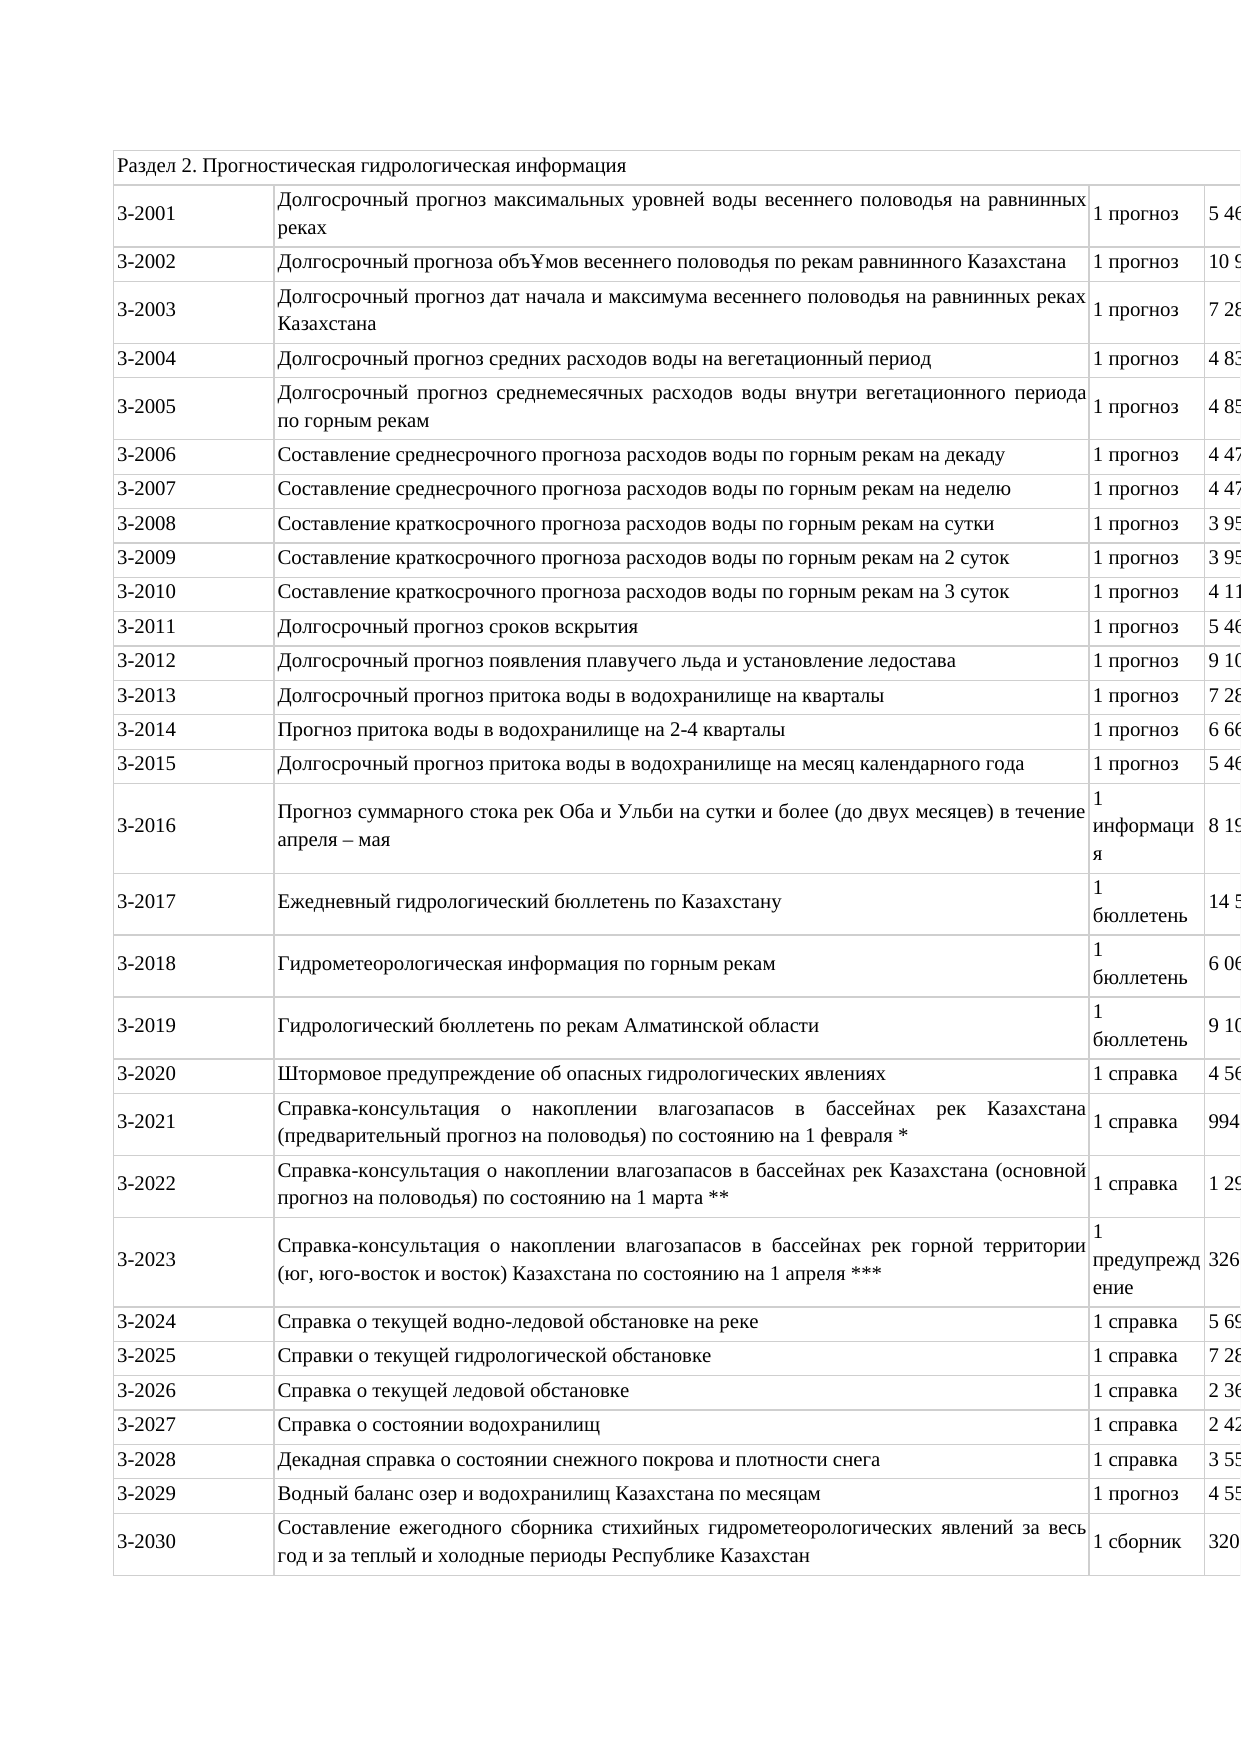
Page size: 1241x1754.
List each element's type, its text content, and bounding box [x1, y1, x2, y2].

table_cell 7 283 [1205, 1342, 1240, 1375]
table_cell Составление среднесрочного прогноза расходов воды по горным рекам на неделю [275, 475, 1088, 508]
table_cell 1 прогноз [1090, 1479, 1204, 1512]
table_cell Долгосрочный прогноза объҰмов весеннего половодья по рекам равнинного Казахстана [275, 248, 1088, 281]
table_cell 5 463 [1205, 750, 1240, 783]
table_cell 6 063 [1205, 936, 1240, 996]
table_cell 1 прогноз [1090, 344, 1204, 377]
table_cell 1 299 641 [1205, 1156, 1240, 1217]
table_cell 326 918 [1205, 1218, 1240, 1306]
table_cell Справка-консультация о накоплении влагозапасов в бассейнах рек горной территории (юг, юго-восток и восток) Казахстана по состоянию на 1 апреля *** [275, 1218, 1088, 1306]
table_cell 3-2029 [114, 1479, 273, 1512]
table_cell 3-2018 [114, 936, 273, 996]
table_cell Долгосрочный прогноз максимальных уровней воды весеннего половодья на равнинных реках [275, 186, 1088, 246]
table_cell Водный баланс озер и водохранилищ Казахстана по месяцам [275, 1479, 1088, 1512]
table_cell 1 прогноз [1090, 647, 1204, 680]
table_cell 1 прогноз [1090, 681, 1204, 714]
table_cell 3-2020 [114, 1060, 273, 1093]
table_cell 1 прогноз [1090, 509, 1204, 542]
table_cell Составление ежегодного сборника стихийных гидрометеорологических явлений за весь год и за теплый и холодные периоды Республике Казахстан [275, 1514, 1088, 1574]
table_cell 1 справка [1090, 1060, 1204, 1093]
table_cell 3-2011 [114, 612, 273, 645]
table_cell 3-2006 [114, 440, 273, 473]
table_cell Долгосрочный прогноз притока воды в водохранилище на кварталы [275, 681, 1088, 714]
table_cell 3-2022 [114, 1156, 273, 1217]
table_cell 1 прогноз [1090, 544, 1204, 577]
table_cell 1 бюллетень [1090, 874, 1204, 934]
table_cell Справка о текущей водно-ледовой обстановке на реке [275, 1308, 1088, 1341]
table_cell 3-2013 [114, 681, 273, 714]
table_cell 1 прогноз [1090, 378, 1204, 439]
table_cell 1 прогноз [1090, 186, 1204, 246]
table_cell 4 115 [1205, 578, 1240, 611]
table_cell Долгосрочный прогноз появления плавучего льда и установление ледостава [275, 647, 1088, 680]
table_cell 3-2003 [114, 282, 273, 343]
table_cell Долгосрочный прогноз сроков вскрытия [275, 612, 1088, 645]
table_cell 4 834 [1205, 344, 1240, 377]
table_cell 3-2028 [114, 1445, 273, 1478]
table_cell 9 104 [1205, 647, 1240, 680]
table_cell Прогноз притока воды в водохранилище на 2-4 кварталы [275, 715, 1088, 748]
table_cell 3-2016 [114, 784, 273, 872]
table_cell 320 472 [1205, 1514, 1240, 1574]
table_cell 4 479 [1205, 475, 1240, 508]
table_cell 1 справка [1090, 1156, 1204, 1217]
table_cell 4 552 [1205, 1479, 1240, 1512]
table_cell 3 951 [1205, 509, 1240, 542]
table_cell 994 100 [1205, 1094, 1240, 1155]
table_cell 7 283 [1205, 282, 1240, 343]
table_cell 3-2019 [114, 998, 273, 1058]
table_cell 1 справка [1090, 1342, 1204, 1375]
table_cell Долгосрочный прогноз средних расходов воды на вегетационный период [275, 344, 1088, 377]
table_cell Справка-консультация о накоплении влагозапасов в бассейнах рек Казахстана (основной прогноз на половодья) по состоянию на 1 марта ** [275, 1156, 1088, 1217]
table_cell 5 699 [1205, 1308, 1240, 1341]
table_cell 1 сборник [1090, 1514, 1204, 1574]
table_cell 1 прогноз [1090, 715, 1204, 748]
table_cell 1 справка [1090, 1376, 1204, 1409]
table_cell 7 283 [1205, 681, 1240, 714]
table_cell Составление среднесрочного прогноза расходов воды по горным рекам на декаду [275, 440, 1088, 473]
table_cell 3-2004 [114, 344, 273, 377]
table_cell 1 предупреждение [1090, 1218, 1204, 1306]
table_cell 3-2015 [114, 750, 273, 783]
table_cell Декадная справка о состоянии снежного покрова и плотности снега [275, 1445, 1088, 1478]
table_cell 3-2027 [114, 1411, 273, 1444]
table_cell 1 прогноз [1090, 282, 1204, 343]
table_cell Справка о состоянии водохранилищ [275, 1411, 1088, 1444]
table_cell 3-2030 [114, 1514, 273, 1574]
table_cell 3 551 [1205, 1445, 1240, 1478]
table_cell 14 567 [1205, 874, 1240, 934]
table_cell 3-2010 [114, 578, 273, 611]
table_cell Справка-консультация о накоплении влагозапасов в бассейнах рек Казахстана (предварительный прогноз на половодья) по состоянию на 1 февраля * [275, 1094, 1088, 1155]
table_cell 9 104 [1205, 998, 1240, 1058]
table_cell 5 463 [1205, 612, 1240, 645]
table_cell 1 прогноз [1090, 440, 1204, 473]
table_cell 4 470 [1205, 440, 1240, 473]
table_cell 3-2009 [114, 544, 273, 577]
table_cell 2 422 [1205, 1411, 1240, 1444]
table_cell 3-2007 [114, 475, 273, 508]
table_cell 3-2008 [114, 509, 273, 542]
table_cell Штормовое предупреждение об опасных гидрологических явлениях [275, 1060, 1088, 1093]
table_cell Гидрологический бюллетень по рекам Алматинской области [275, 998, 1088, 1058]
table_cell Составление краткосрочного прогноза расходов воды по горным рекам на сутки [275, 509, 1088, 542]
table_cell 6 664 [1205, 715, 1240, 748]
table_cell Справки о текущей гидрологической обстановке [275, 1342, 1088, 1375]
table_cell Гидрометеорологическая информация по горным рекам [275, 936, 1088, 996]
table_cell 10 925 [1205, 248, 1240, 281]
table_cell 3-2014 [114, 715, 273, 748]
table_cell Ежедневный гидрологический бюллетень по Казахстану [275, 874, 1088, 934]
table_cell 1 прогноз [1090, 475, 1204, 508]
table_cell 3-2026 [114, 1376, 273, 1409]
table_cell 3-2001 [114, 186, 273, 246]
table_cell 3-2024 [114, 1308, 273, 1341]
table_cell Долгосрочный прогноз дат начала и максимума весеннего половодья на равнинных реках Казахстана [275, 282, 1088, 343]
table_cell 1 прогноз [1090, 612, 1204, 645]
table_cell 3-2023 [114, 1218, 273, 1306]
table_cell 4 561 [1205, 1060, 1240, 1093]
table_cell Составление краткосрочного прогноза расходов воды по горным рекам на 3 суток [275, 578, 1088, 611]
table_cell 1 информация [1090, 784, 1204, 872]
table_cell Долгосрочный прогноз среднемесячных расходов воды внутри вегетационного периода по горным рекам [275, 378, 1088, 439]
table_cell Прогноз суммарного стока рек Оба и Ульби на сутки и более (до двух месяцев) в течение апреля – мая [275, 784, 1088, 872]
table_cell 3-2021 [114, 1094, 273, 1155]
table_cell 2 367 [1205, 1376, 1240, 1409]
table_cell Справка о текущей ледовой обстановке [275, 1376, 1088, 1409]
table_cell 8 194 [1205, 784, 1240, 872]
table_cell 3-2012 [114, 647, 273, 680]
table_cell 1 бюллетень [1090, 998, 1204, 1058]
table_cell 3 951 [1205, 544, 1240, 577]
table_cell 1 прогноз [1090, 750, 1204, 783]
table_cell 1 бюллетень [1090, 936, 1204, 996]
table_cell 1 прогноз [1090, 248, 1204, 281]
table_cell Долгосрочный прогноз притока воды в водохранилище на месяц календарного года [275, 750, 1088, 783]
table_cell 4 853 [1205, 378, 1240, 439]
table_cell Раздел 2. Прогностическая гидрологическая информация [114, 151, 1240, 184]
table_cell 3-2002 [114, 248, 273, 281]
table_cell 1 справка [1090, 1308, 1204, 1341]
table_cell 1 прогноз [1090, 578, 1204, 611]
table_cell 1 справка [1090, 1094, 1204, 1155]
table_cell 3-2025 [114, 1342, 273, 1375]
table_cell 1 справка [1090, 1445, 1204, 1478]
table_cell Составление краткосрочного прогноза расходов воды по горным рекам на 2 суток [275, 544, 1088, 577]
table_cell 1 справка [1090, 1411, 1204, 1444]
table_cell 3-2005 [114, 378, 273, 439]
table_cell 3-2017 [114, 874, 273, 934]
table_cell 5 463 [1205, 186, 1240, 246]
